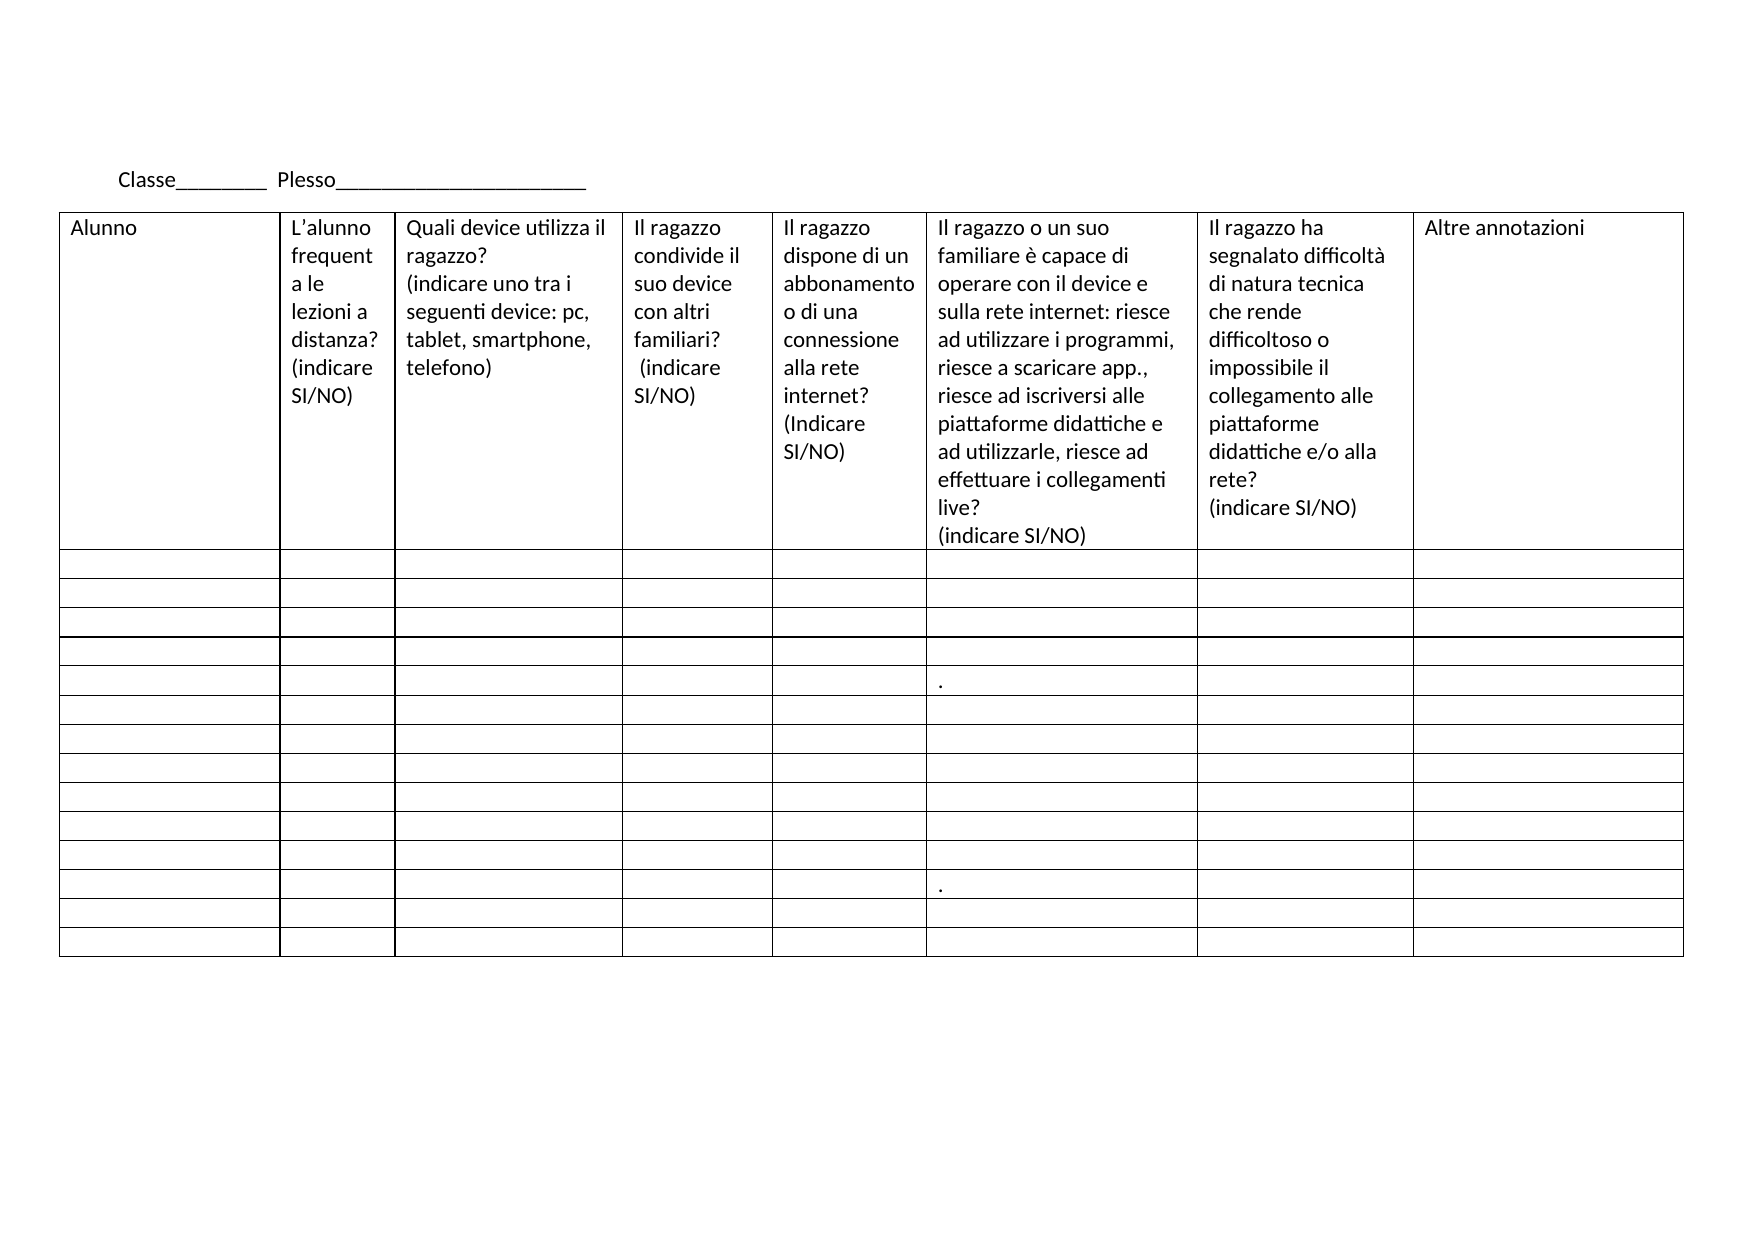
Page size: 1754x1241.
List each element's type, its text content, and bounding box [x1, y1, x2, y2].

table_cell [281, 638, 394, 665]
table_cell [773, 754, 926, 782]
table_cell [773, 928, 926, 956]
table_cell [773, 696, 926, 723]
table_header Alunno [60, 213, 279, 549]
table_header Altre annotazioni [1414, 213, 1683, 549]
table_cell [1198, 696, 1413, 723]
table_cell [60, 725, 279, 753]
table_cell [773, 666, 926, 694]
table_cell [1198, 638, 1413, 665]
table_cell [927, 754, 1197, 782]
table_cell [927, 608, 1197, 636]
table_cell [396, 754, 622, 782]
table_cell [927, 783, 1197, 811]
table_cell [1414, 899, 1683, 927]
table_cell [773, 870, 926, 898]
table_cell [927, 638, 1197, 665]
table_cell [927, 696, 1197, 723]
table_cell [396, 928, 622, 956]
table_cell [281, 754, 394, 782]
table_cell [281, 841, 394, 869]
table_cell [1198, 725, 1413, 753]
table_cell [623, 812, 772, 840]
table_cell [396, 638, 622, 665]
table_cell [927, 841, 1197, 869]
table_cell [1198, 754, 1413, 782]
table_cell [623, 928, 772, 956]
table_cell [281, 579, 394, 607]
table_cell [1414, 638, 1683, 665]
table_cell [1198, 608, 1413, 636]
table_cell [1198, 928, 1413, 956]
table_header L’alunno frequenta le lezioni a distanza? (indicare SI/NO) [281, 213, 394, 549]
table_cell [1414, 928, 1683, 956]
table_cell [927, 725, 1197, 753]
table_cell [60, 899, 279, 927]
table_cell [1414, 725, 1683, 753]
table_cell [623, 666, 772, 694]
table_cell [773, 579, 926, 607]
table_cell [60, 696, 279, 723]
table_cell [927, 899, 1197, 927]
table_cell [623, 725, 772, 753]
table_cell [1198, 870, 1413, 898]
table_cell [623, 550, 772, 578]
table_cell [773, 550, 926, 578]
table_cell [396, 899, 622, 927]
table_cell . [927, 666, 1197, 694]
table_cell [396, 550, 622, 578]
table_cell [281, 725, 394, 753]
table_cell [623, 638, 772, 665]
table_cell [773, 841, 926, 869]
table_cell [773, 783, 926, 811]
table_cell [773, 899, 926, 927]
table_cell [773, 638, 926, 665]
table_cell [281, 928, 394, 956]
table_cell [60, 754, 279, 782]
table_cell [396, 666, 622, 694]
table_header Quali device utilizza il ragazzo? (indicare uno tra i seguenti device: pc, tablet, smartphone, telefono) [396, 213, 622, 549]
table_cell . [927, 870, 1197, 898]
table_cell [623, 754, 772, 782]
text Classe________ Plesso______________________ [118, 165, 1606, 193]
table_cell [773, 608, 926, 636]
table_cell [396, 812, 622, 840]
table_cell [1198, 579, 1413, 607]
table_cell [396, 870, 622, 898]
table_cell [281, 870, 394, 898]
table_cell [1198, 899, 1413, 927]
table_cell [281, 608, 394, 636]
table_cell [396, 608, 622, 636]
table_cell [623, 870, 772, 898]
table_cell [281, 550, 394, 578]
table_cell [1414, 812, 1683, 840]
table_cell [623, 696, 772, 723]
table_cell [623, 841, 772, 869]
table_cell [60, 928, 279, 956]
table_cell [60, 870, 279, 898]
table_cell [60, 812, 279, 840]
table_cell [396, 725, 622, 753]
table_cell [396, 579, 622, 607]
table_cell [60, 841, 279, 869]
table_header Il ragazzo o un suo familiare è capace di operare con il device e sulla rete internet: riesce ad utilizzare i programmi, riesce a scaricare app., riesce ad iscriversi alle piattaforme didattiche e ad utilizzarle, riesce ad effettuare i collegamenti live? (indicare SI/NO) [927, 213, 1197, 549]
table_cell [1198, 666, 1413, 694]
table_cell [396, 783, 622, 811]
table_cell [1414, 754, 1683, 782]
table_cell [1198, 783, 1413, 811]
table_cell [927, 550, 1197, 578]
table_cell [281, 696, 394, 723]
table_cell [1414, 841, 1683, 869]
table_cell [773, 725, 926, 753]
table_header Il ragazzo ha segnalato difficoltà di natura tecnica che rende difficoltoso o impossibile il collegamento alle piattaforme didattiche e/o alla rete? (indicare SI/NO) [1198, 213, 1413, 549]
table_cell [281, 783, 394, 811]
table_cell [60, 579, 279, 607]
table_cell [60, 666, 279, 694]
table_cell [1198, 550, 1413, 578]
table_header Il ragazzo dispone di un abbonamento o di una connessione alla rete internet? (Indicare SI/NO) [773, 213, 926, 549]
table_cell [60, 638, 279, 665]
table_cell [927, 579, 1197, 607]
table_cell [927, 812, 1197, 840]
table_cell [623, 579, 772, 607]
table_cell [773, 812, 926, 840]
table_cell [1414, 579, 1683, 607]
table_cell [623, 608, 772, 636]
table_cell [396, 841, 622, 869]
table_header Il ragazzo condivide il suo device con altri familiari? (indicare SI/NO) [623, 213, 772, 549]
table_cell [281, 666, 394, 694]
table_cell [1198, 812, 1413, 840]
table_cell [1414, 666, 1683, 694]
table_cell [1414, 696, 1683, 723]
table_cell [1198, 841, 1413, 869]
table_cell [60, 608, 279, 636]
table_cell [623, 899, 772, 927]
table_cell [60, 783, 279, 811]
table_cell [1414, 783, 1683, 811]
table_cell [1414, 550, 1683, 578]
table_cell [623, 783, 772, 811]
table_cell [281, 899, 394, 927]
table_cell [281, 812, 394, 840]
table_cell [1414, 608, 1683, 636]
table_cell [1414, 870, 1683, 898]
table_cell [927, 928, 1197, 956]
table_cell [60, 550, 279, 578]
table_cell [396, 696, 622, 723]
